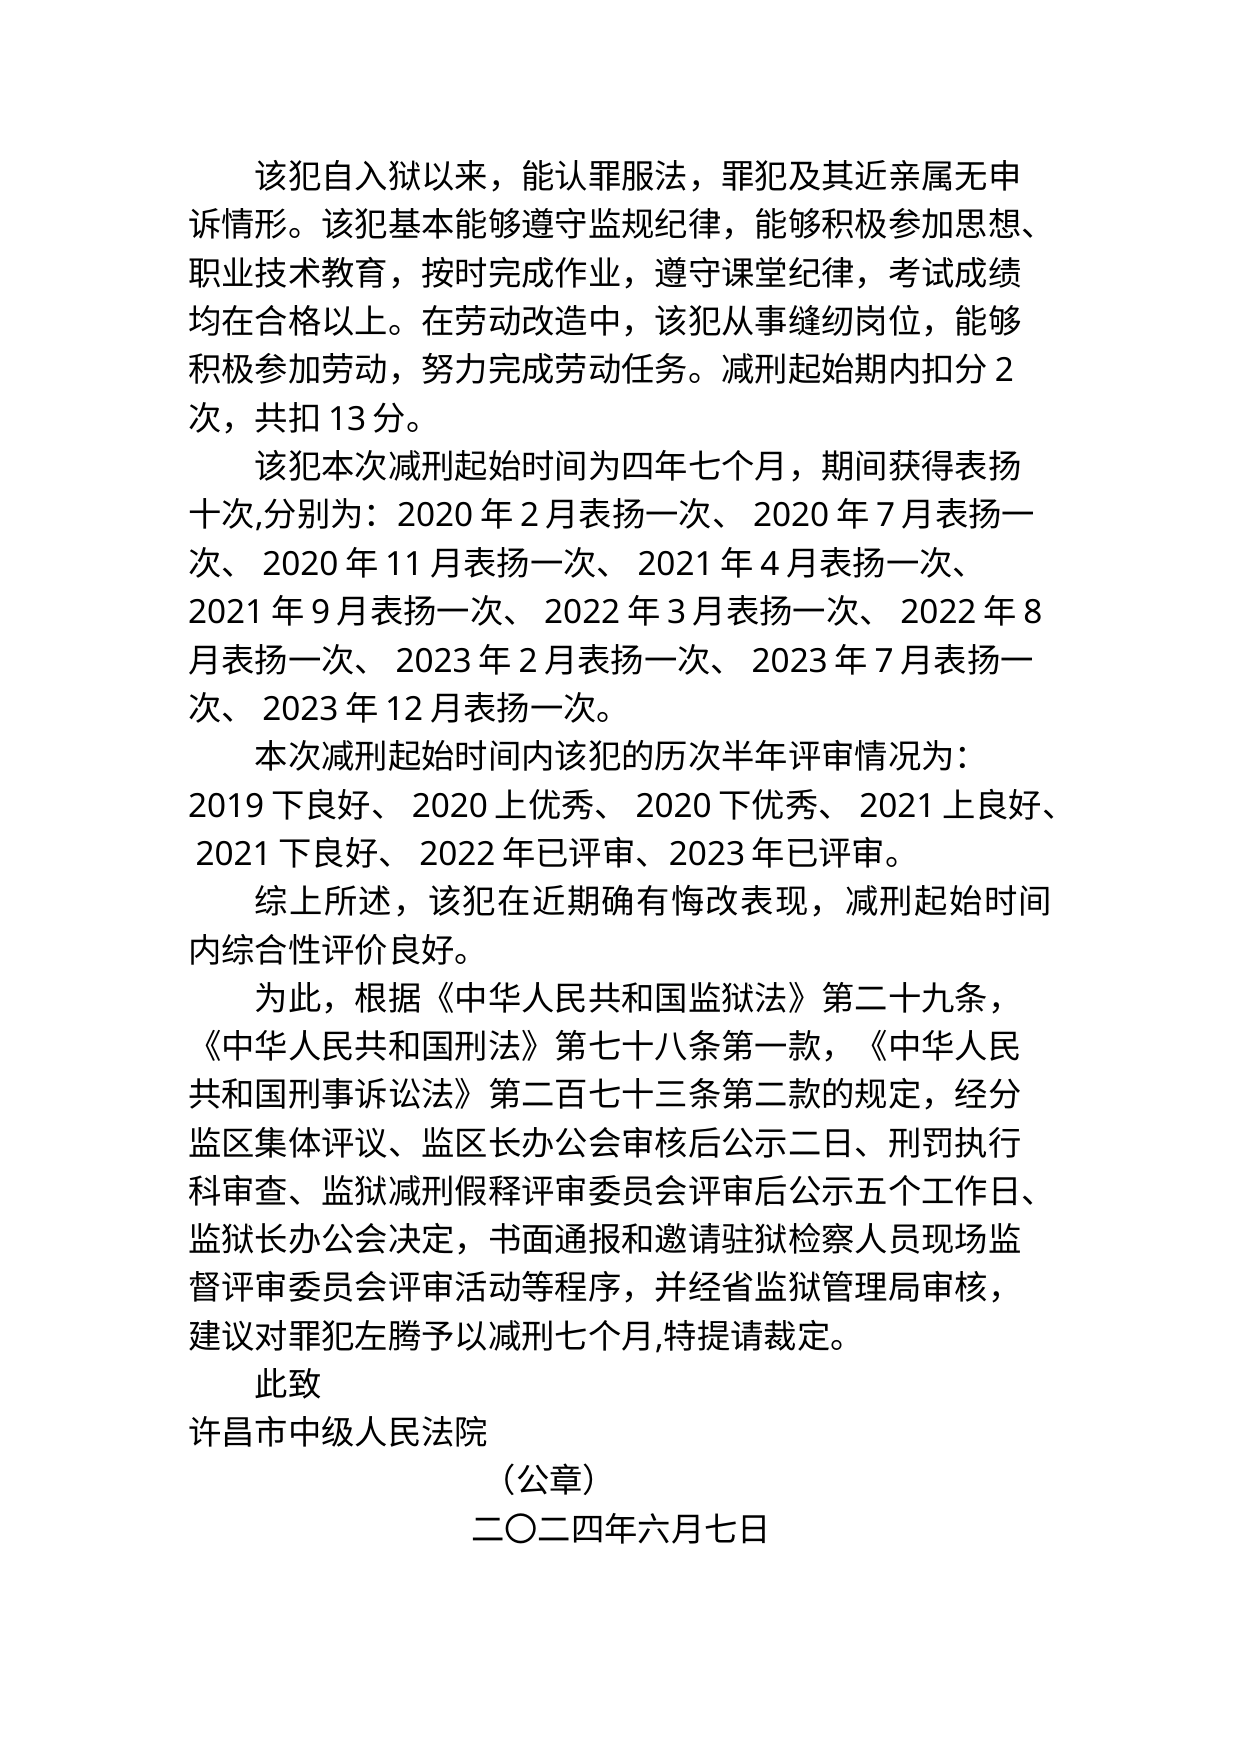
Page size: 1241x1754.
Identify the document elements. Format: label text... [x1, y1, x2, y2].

text （公章） [188, 1454, 1052, 1502]
text 该犯本次减刑起始时间为四年七个月，期间获得表扬十次,分别为：2020年2月表扬一次、 2020年7月表扬一次、 2020年11月表扬一次、 2021年4月表扬一次、 2021年9月表扬一次、 2022年3月表扬一次、 2022年8月表扬一次、 2023年2月表扬一次、 2023年7月表扬一次、 2023年12月表扬一次。 [188, 440, 1052, 730]
text 此致 [188, 1358, 1052, 1406]
text 二〇二四年六月七日 [188, 1502, 1052, 1551]
text 该犯自入狱以来，能认罪服法，罪犯及其近亲属无申诉情形。该犯基本能够遵守监规纪律，能够积极参加思想、职业技术教育，按时完成作业，遵守课堂纪律，考试成绩均在合格以上。在劳动改造中，该犯从事缝纫岗位，能够积极参加劳动，努力完成劳动任务。减刑起始期内扣分2次，共扣13分。 [188, 150, 1052, 440]
text 许昌市中级人民法院 [188, 1406, 1052, 1454]
text 综上所述，该犯在近期确有悔改表现，减刑起始时间内综合性评价良好。 [188, 875, 1052, 972]
text 为此，根据《中华人民共和国监狱法》第二十九条，《中华人民共和国刑法》第七十八条第一款，《中华人民共和国刑事诉讼法》第二百七十三条第二款的规定，经分监区集体评议、监区长办公会审核后公示二日、刑罚执行科审查、监狱减刑假释评审委员会评审后公示五个工作日、监狱长办公会决定，书面通报和邀请驻狱检察人员现场监督评审委员会评审活动等程序，并经省监狱管理局审核，建议对罪犯左腾予以减刑七个月,特提请裁定。 [188, 972, 1052, 1358]
text 本次减刑起始时间内该犯的历次半年评审情况为：2019下良好、 2020上优秀、 2020下优秀、 2021上良好、 2021下良好、 2022年已评审、2023年已评审。 [188, 730, 1052, 875]
